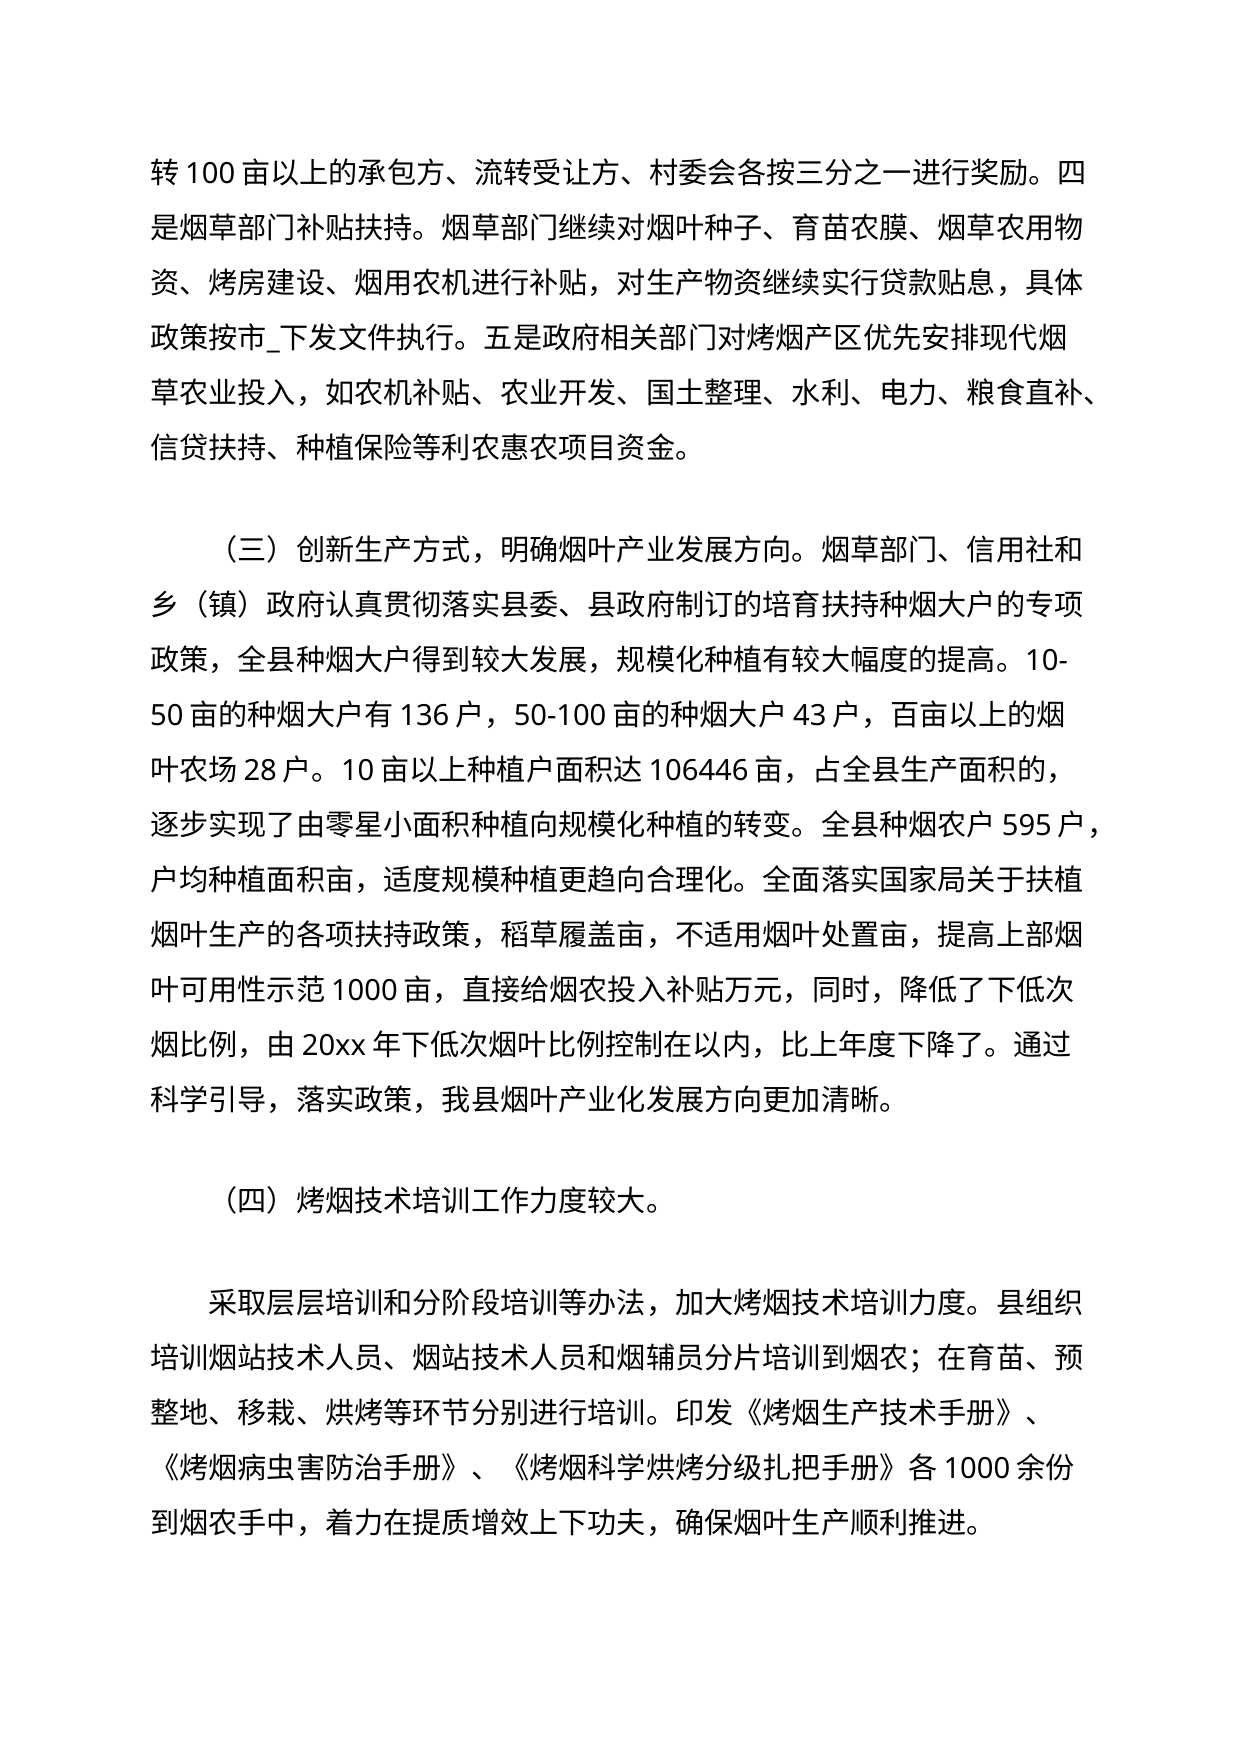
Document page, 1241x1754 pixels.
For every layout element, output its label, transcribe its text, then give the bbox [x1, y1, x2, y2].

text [150, 150, 1090, 467]
text （四）烤烟技术培训工作力度较大。 [150, 1178, 1090, 1220]
text 采取层层培训和分阶段培训等办法，加大烤烟技术培训力度。县组织培训烟站技术人员、烟站技术人员和烟辅员分片培训到烟农；在育苗、预整地、移栽、烘烤等环节分别进行培训。印发《烤烟生产技术手册》、《烤烟病虫害防治手册》、《烤烟科学烘烤分级扎把手册》各1000余份到烟农手中，着力在提质增效上下功夫，确保烟叶生产顺利推进。 [150, 1279, 1090, 1542]
text （三）创新生产方式，明确烟叶产业发展方向。烟草部门、信用社和乡（镇）政府认真贯彻落实县委、县政府制订的培育扶持种烟大户的专项政策，全县种烟大户得到较大发展，规模化种植有较大幅度的提高。10-50亩的种烟大户有136户，50-100亩的种烟大户43户，百亩以上的烟叶农场28户。10亩以上种植户面积达106446亩，占全县生产面积的，逐步实现了由零星小面积种植向规模化种植的转变。全县种烟农户595户，户均种植面积亩，适度规模种植更趋向合理化。全面落实国家局关于扶植烟叶生产的各项扶持政策，稻草履盖亩，不适用烟叶处置亩，提高上部烟叶可用性示范1000亩，直接给烟农投入补贴万元，同时，降低了下低次烟比例，由20xx年下低次烟叶比例控制在以内，比上年度下降了。通过科学引导，落实政策，我县烟叶产业化发展方向更加清晰。 [150, 526, 1090, 1118]
